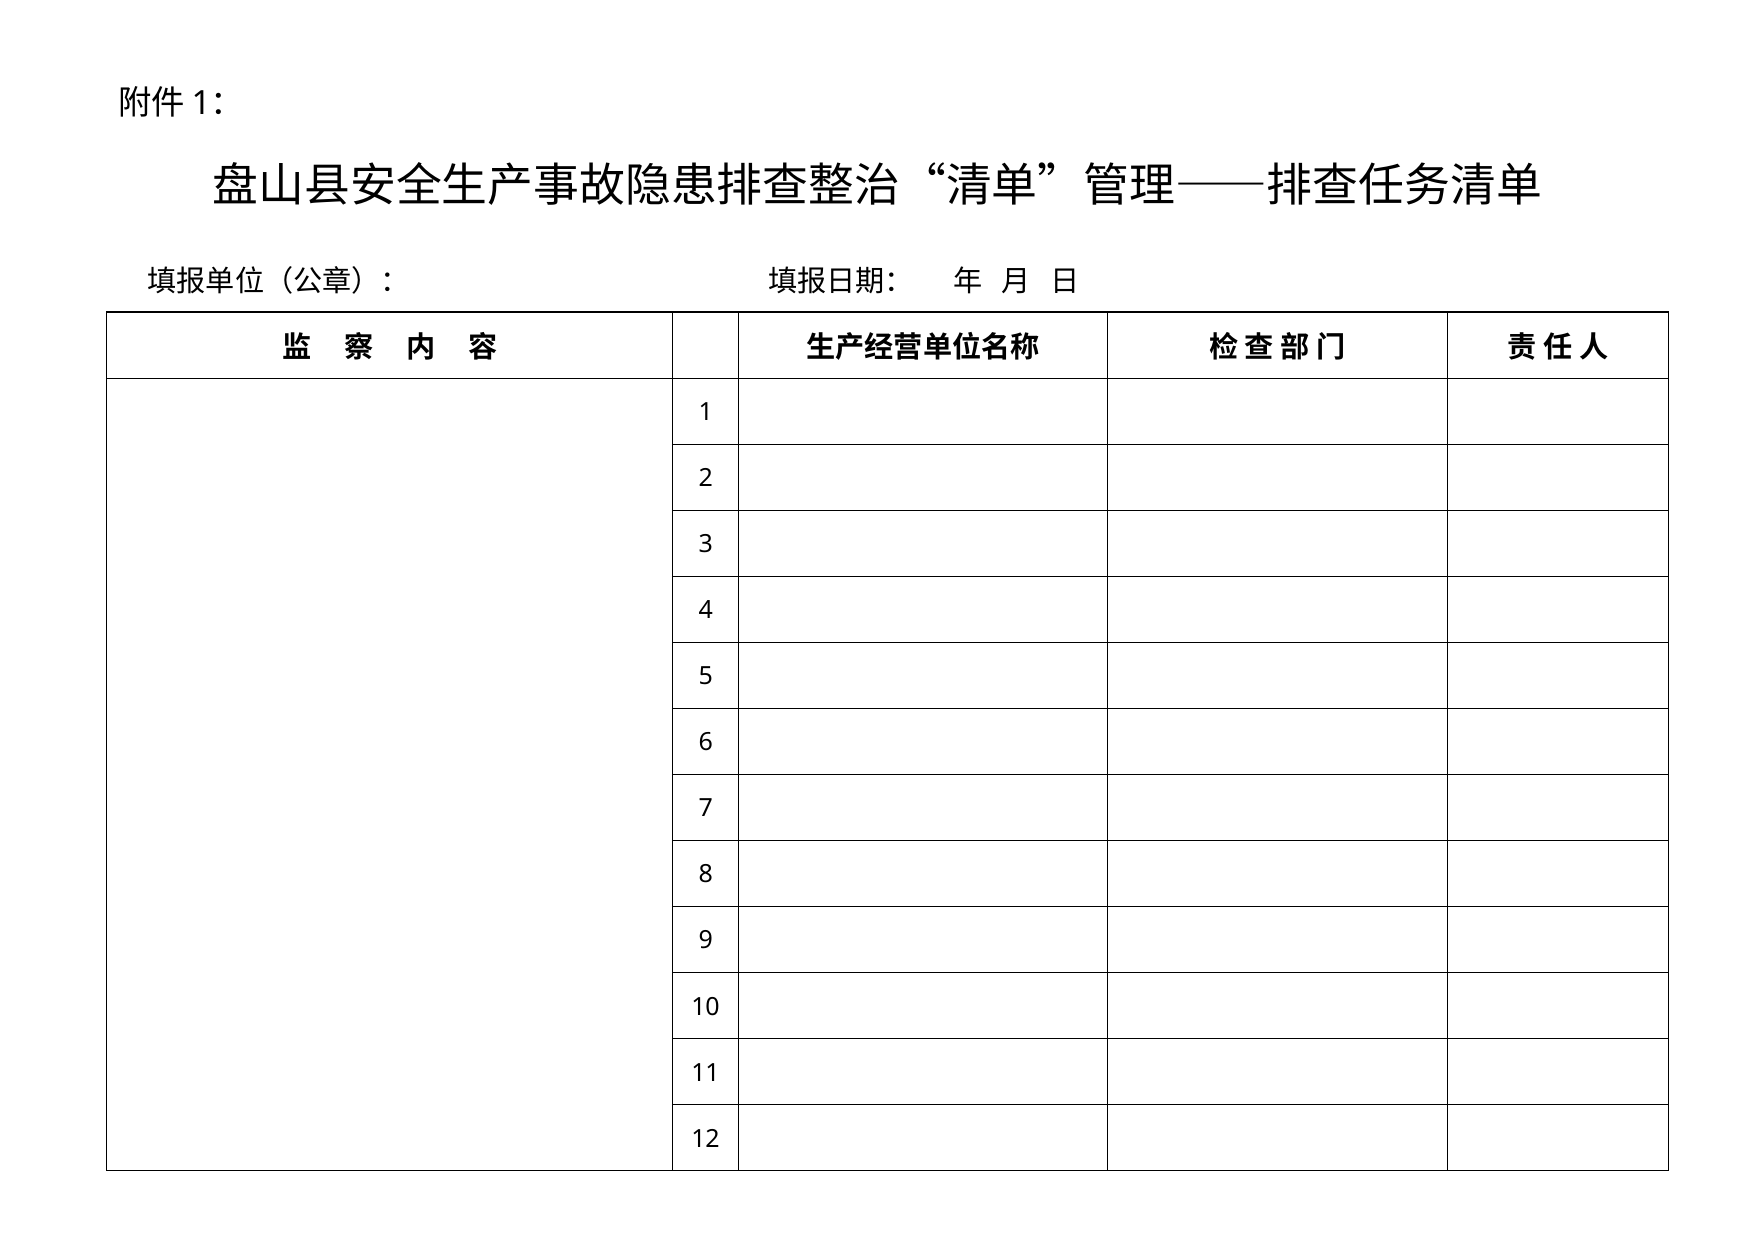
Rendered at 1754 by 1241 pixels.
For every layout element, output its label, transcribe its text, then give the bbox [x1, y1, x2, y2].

table_cell [739, 643, 1107, 708]
text 填报单位（公章）： 填报日期： 年 月 日 [118, 246, 1636, 311]
table_cell [1448, 841, 1668, 906]
table_header 监 察 内 容 [107, 313, 672, 377]
table_cell 8 [673, 841, 738, 906]
table_cell [1448, 1039, 1668, 1104]
table_cell [739, 511, 1107, 576]
text 附件1： [118, 68, 1636, 133]
table_cell [1448, 577, 1668, 642]
table_cell [1108, 643, 1447, 708]
table_cell [1448, 643, 1668, 708]
table_cell [739, 445, 1107, 509]
table_header 责 任 人 [1448, 313, 1668, 377]
table_cell 2 [673, 445, 738, 509]
table_cell [1448, 1105, 1668, 1170]
table_cell [1448, 907, 1668, 972]
table_cell [1108, 709, 1447, 774]
table_cell [739, 973, 1107, 1038]
table_cell 12 [673, 1105, 738, 1170]
table_header 检 查 部 门 [1108, 313, 1447, 377]
table_cell [739, 577, 1107, 642]
table_cell [107, 379, 672, 1170]
table_cell 5 [673, 643, 738, 708]
table_cell 3 [673, 511, 738, 576]
table_cell [1448, 775, 1668, 840]
table_header [673, 313, 738, 377]
table_cell [1448, 709, 1668, 774]
table_cell [1108, 907, 1447, 972]
table_cell [739, 1039, 1107, 1104]
table_cell [739, 841, 1107, 906]
table_cell [1108, 973, 1447, 1038]
table_cell [1108, 775, 1447, 840]
table_cell [1108, 511, 1447, 576]
table_cell [739, 775, 1107, 840]
table_cell [739, 379, 1107, 443]
table_header 生产经营单位名称 [739, 313, 1107, 377]
table_cell [739, 1105, 1107, 1170]
table_cell [1448, 973, 1668, 1038]
text 盘山县安全生产事故隐患排查整治“清单”管理——排查任务清单 [118, 133, 1636, 230]
table_cell 9 [673, 907, 738, 972]
table_cell [1108, 445, 1447, 509]
table_cell [1108, 1105, 1447, 1170]
table_cell 11 [673, 1039, 738, 1104]
table_cell [1108, 577, 1447, 642]
table_cell 1 [673, 379, 738, 443]
table_cell [1108, 1039, 1447, 1104]
table_cell 7 [673, 775, 738, 840]
table_cell [1108, 379, 1447, 443]
table_cell [1448, 379, 1668, 443]
table_cell 4 [673, 577, 738, 642]
table_cell [1448, 445, 1668, 509]
table_cell 10 [673, 973, 738, 1038]
table_cell [739, 709, 1107, 774]
table_cell 6 [673, 709, 738, 774]
table_cell [1108, 841, 1447, 906]
table_cell [739, 907, 1107, 972]
table_cell [1448, 511, 1668, 576]
